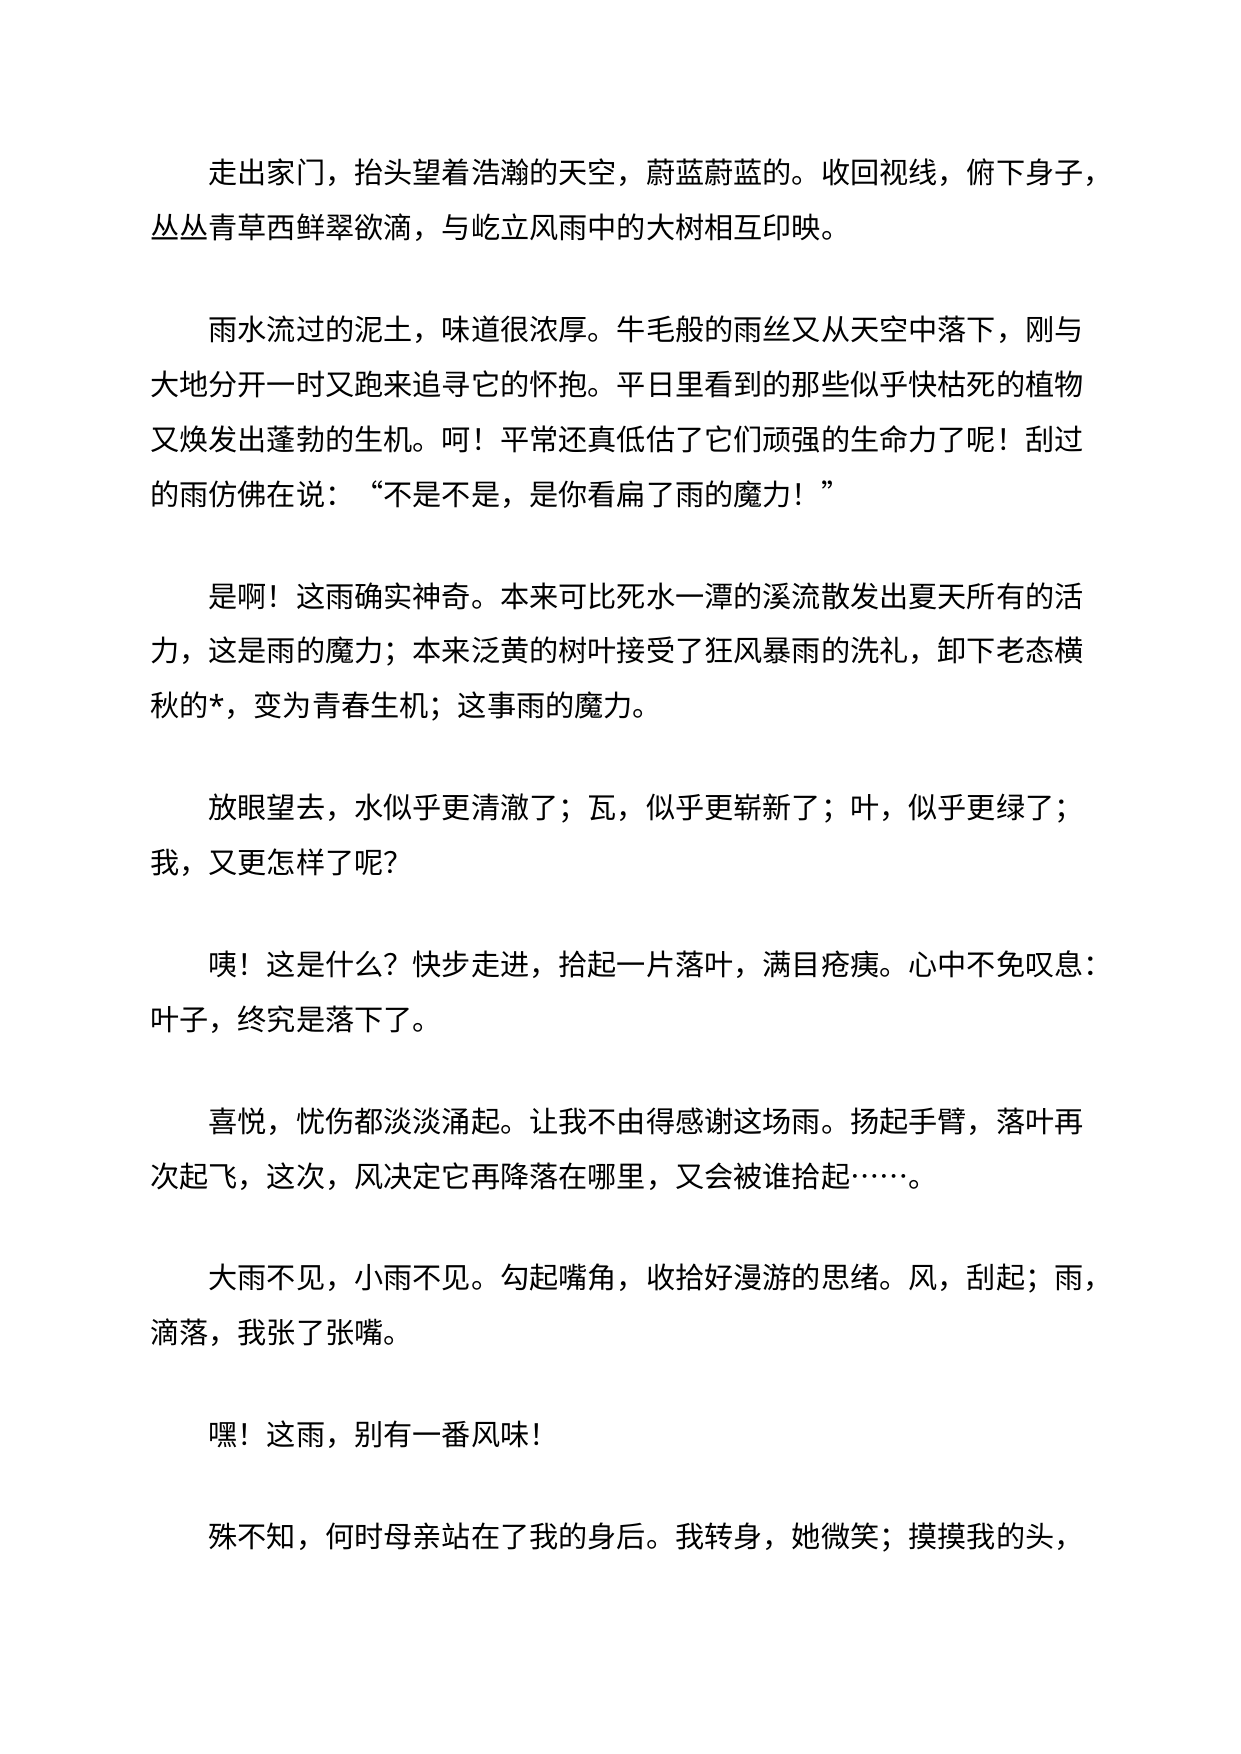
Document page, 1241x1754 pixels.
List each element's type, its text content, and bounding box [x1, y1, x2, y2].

text 嘿！这雨，别有一番风味！ [150, 1412, 1090, 1454]
text 咦！这是什么？快步走进，拾起一片落叶，满目疮痍。心中不免叹息：叶子，终究是落下了。 [150, 942, 1090, 1039]
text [150, 1513, 1090, 1556]
text 是啊！这雨确实神奇。本来可比死水一潭的溪流散发出夏天所有的活力，这是雨的魔力；本来泛黄的树叶接受了狂风暴雨的洗礼，卸下老态横秋的*，变为青春生机；这事雨的魔力。 [150, 573, 1090, 725]
text 喜悦，忧伤都淡淡涌起。让我不由得感谢这场雨。扬起手臂，落叶再次起飞，这次，风决定它再降落在哪里，又会被谁拾起……。 [150, 1098, 1090, 1195]
text 走出家门，抬头望着浩瀚的天空，蔚蓝蔚蓝的。收回视线，俯下身子，丛丛青草西鲜翠欲滴，与屹立风雨中的大树相互印映。 [150, 150, 1090, 247]
text 雨水流过的泥土，味道很浓厚。牛毛般的雨丝又从天空中落下，刚与大地分开一时又跑来追寻它的怀抱。平日里看到的那些似乎快枯死的植物又焕发出蓬勃的生机。呵！平常还真低估了它们顽强的生命力了呢！刮过的雨仿佛在说：“不是不是，是你看扁了雨的魔力！” [150, 307, 1090, 514]
text 大雨不见，小雨不见。勾起嘴角，收拾好漫游的思绪。风，刮起；雨，滴落，我张了张嘴。 [150, 1255, 1090, 1352]
text 放眼望去，水似乎更清澈了；瓦，似乎更崭新了；叶，似乎更绿了；我，又更怎样了呢？ [150, 785, 1090, 882]
